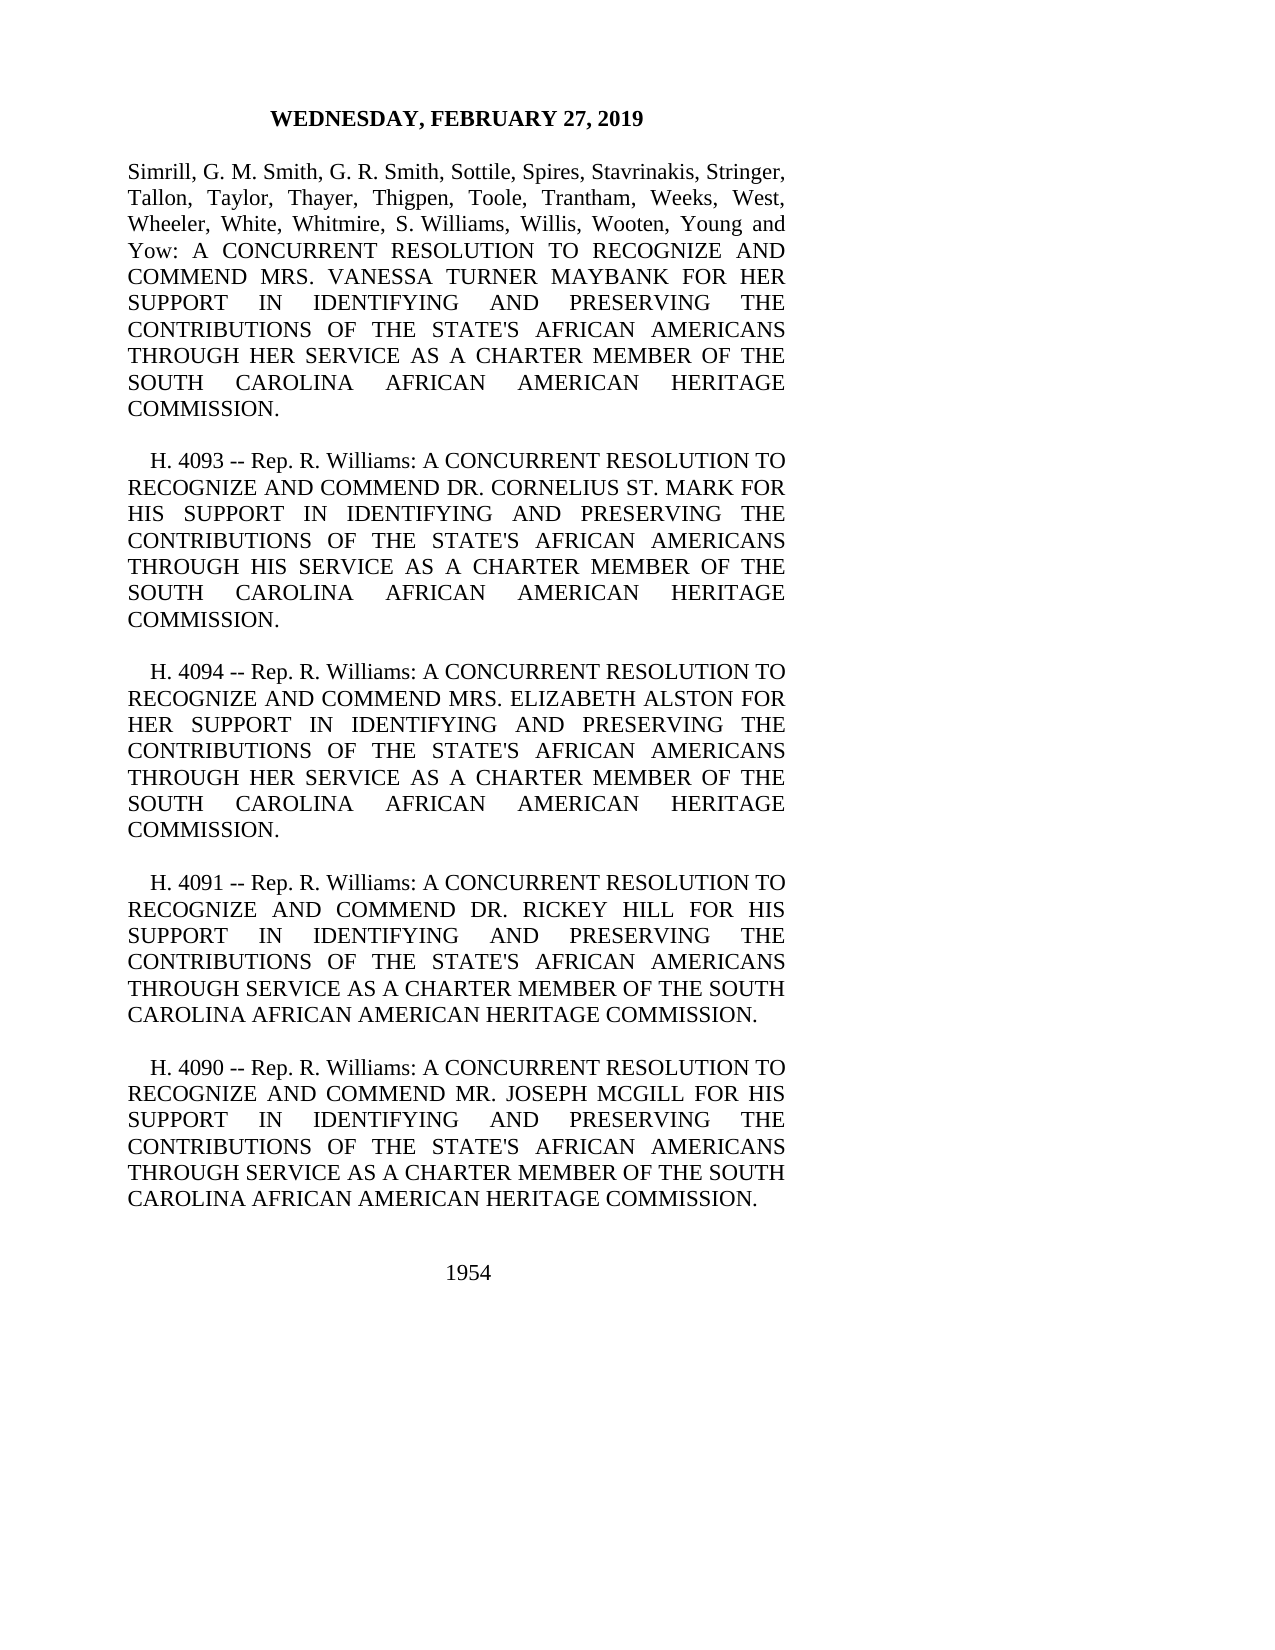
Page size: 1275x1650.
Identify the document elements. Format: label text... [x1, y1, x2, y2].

text H. 4093 -- Rep. R. Williams: A CONCURRENT RESOLUTION TO RECOGNIZE AND COMMEND DR. CORNELIUS ST. MARK FOR HIS SUPPORT IN IDENTIFYING AND PRESERVING THE CONTRIBUTIONS OF THE STATE'S AFRICAN AMERICANS THROUGH HIS SERVICE AS A CHARTER MEMBER OF THE SOUTH CAROLINA AFRICAN AMERICAN HERITAGE COMMISSION. [127, 448, 786, 632]
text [127, 158, 786, 421]
text H. 4090 -- Rep. R. Williams: A CONCURRENT RESOLUTION TO RECOGNIZE AND COMMEND MR. JOSEPH MCGILL FOR HIS SUPPORT IN IDENTIFYING AND PRESERVING THE CONTRIBUTIONS OF THE STATE'S AFRICAN AMERICANS THROUGH SERVICE AS A CHARTER MEMBER OF THE SOUTH CAROLINA AFRICAN AMERICAN HERITAGE COMMISSION. [127, 1054, 786, 1212]
text H. 4091 -- Rep. R. Williams: A CONCURRENT RESOLUTION TO RECOGNIZE AND COMMEND DR. RICKEY HILL FOR HIS SUPPORT IN IDENTIFYING AND PRESERVING THE CONTRIBUTIONS OF THE STATE'S AFRICAN AMERICANS THROUGH SERVICE AS A CHARTER MEMBER OF THE SOUTH CAROLINA AFRICAN AMERICAN HERITAGE COMMISSION. [127, 869, 786, 1027]
text H. 4094 -- Rep. R. Williams: A CONCURRENT RESOLUTION TO RECOGNIZE AND COMMEND MRS. ELIZABETH ALSTON FOR HER SUPPORT IN IDENTIFYING AND PRESERVING THE CONTRIBUTIONS OF THE STATE'S AFRICAN AMERICANS THROUGH HER SERVICE AS A CHARTER MEMBER OF THE SOUTH CAROLINA AFRICAN AMERICAN HERITAGE COMMISSION. [127, 658, 786, 843]
